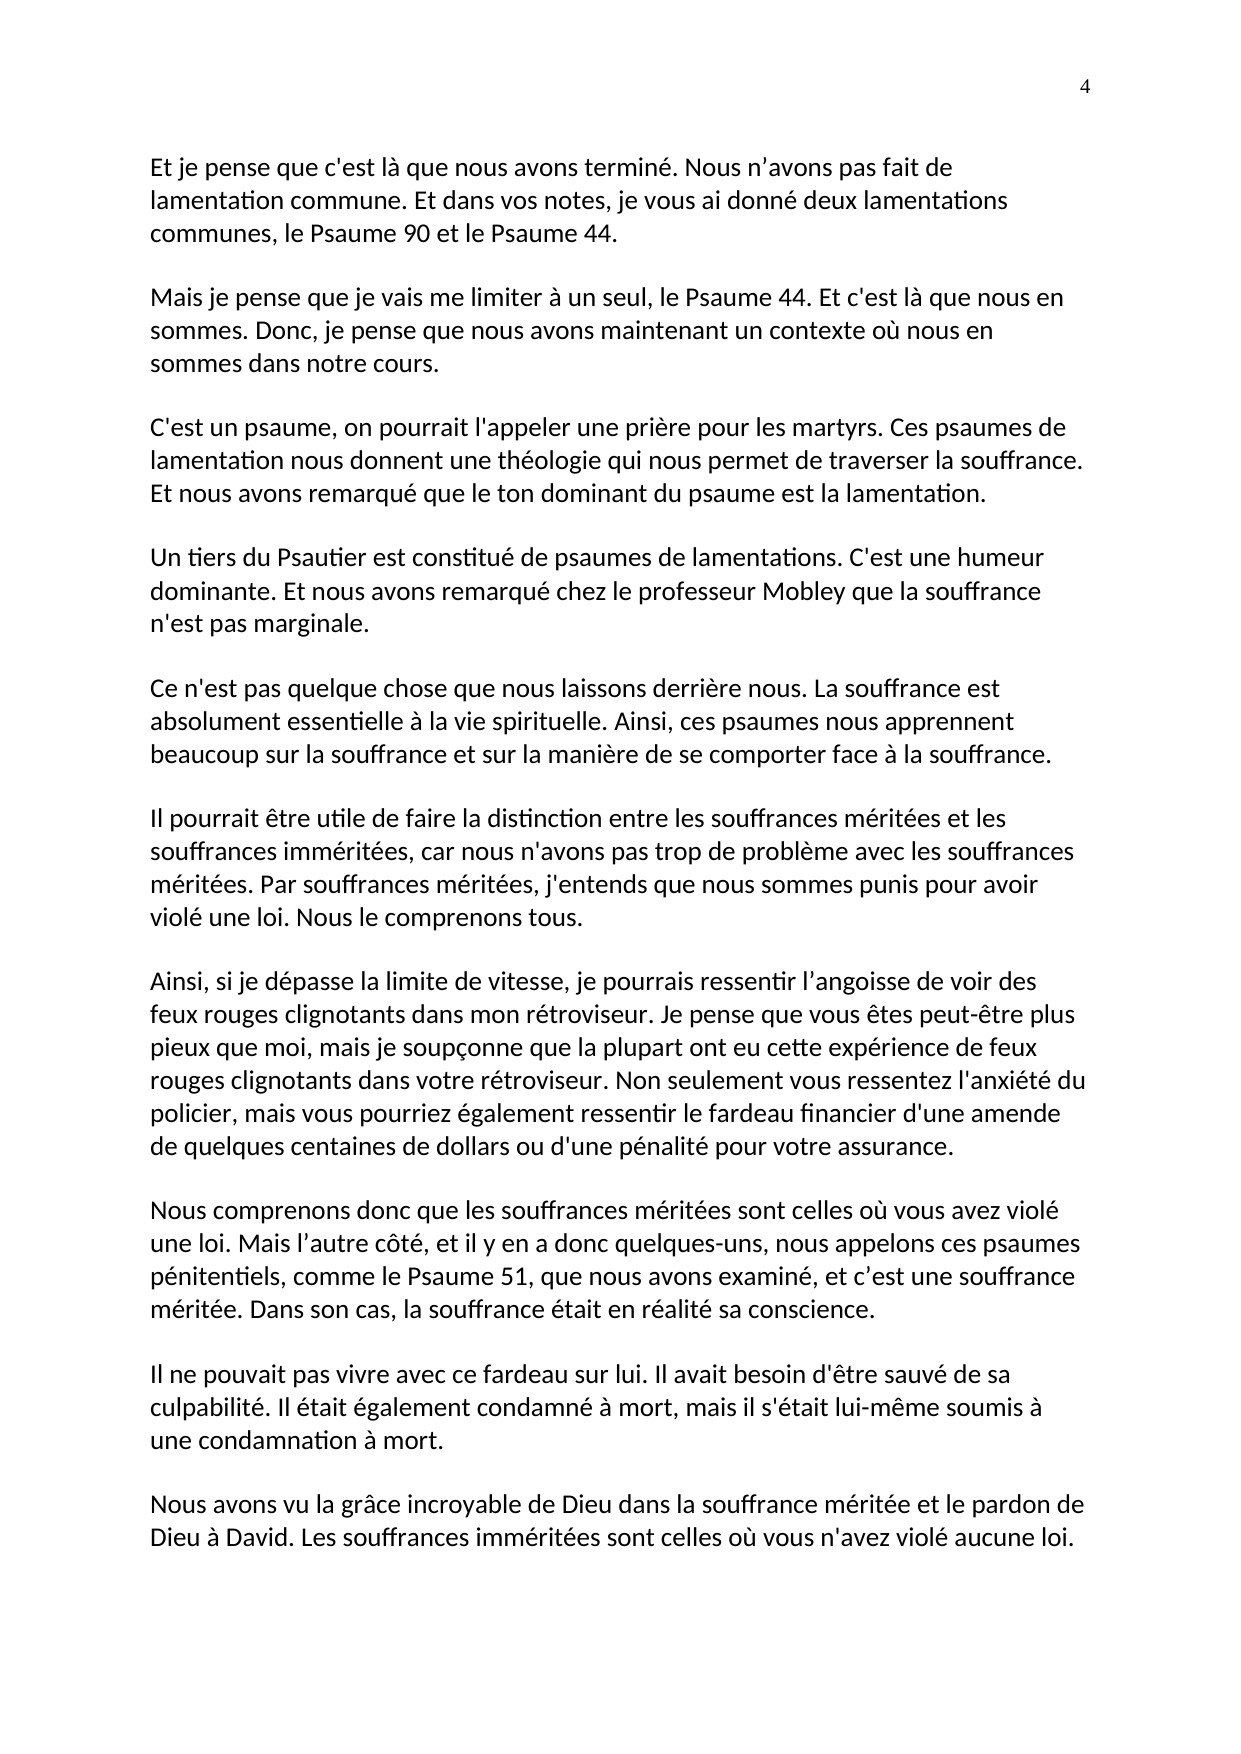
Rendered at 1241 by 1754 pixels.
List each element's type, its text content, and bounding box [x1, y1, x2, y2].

text C'est un psaume, on pourrait l'appeler une prière pour les martyrs. Ces psaumes de lamentation nous donnent une théologie qui nous permet de traverser la souffrance. Et nous avons remarqué que le ton dominant du psaume est la lamentation. [150, 410, 1090, 509]
text Mais je pense que je vais me limiter à un seul, le Psaume 44. Et c'est là que nous en sommes. Donc, je pense que nous avons maintenant un contexte où nous en sommes dans notre cours. [150, 280, 1090, 379]
text Il pourrait être utile de faire la distinction entre les souffrances méritées et les souffrances imméritées, car nous n'avons pas trop de problème avec les souffrances méritées. Par souffrances méritées, j'entends que nous sommes punis pour avoir violé une loi. Nous le comprenons tous. [150, 801, 1090, 933]
text Un tiers du Psautier est constitué de psaumes de lamentations. C'est une humeur dominante. Et nous avons remarqué chez le professeur Mobley que la souffrance n'est pas marginale. [150, 541, 1090, 640]
text Il ne pouvait pas vivre avec ce fardeau sur lui. Il avait besoin d'être sauvé de sa culpabilité. Il était également condamné à mort, mais il s'était lui-même soumis à une condamnation à mort. [150, 1357, 1090, 1456]
text Nous comprenons donc que les souffrances méritées sont celles où vous avez violé une loi. Mais l’autre côté, et il y en a donc quelques-uns, nous appelons ces psaumes pénitentiels, comme le Psaume 51, que nous avons examiné, et c’est une souffrance méritée. Dans son cas, la souffrance était en réalité sa conscience. [150, 1193, 1090, 1326]
text Ainsi, si je dépasse la limite de vitesse, je pourrais ressentir l’angoisse de voir des feux rouges clignotants dans mon rétroviseur. Je pense que vous êtes peut-être plus pieux que moi, mais je soupçonne que la plupart ont eu cette expérience de feux rouges clignotants dans votre rétroviseur. Non seulement vous ressentez l'anxiété du policier, mais vous pourriez également ressentir le fardeau financier d'une amende de quelques centaines de dollars ou d'une pénalité pour votre assurance. [150, 964, 1090, 1162]
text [150, 1487, 1090, 1553]
text Ce n'est pas quelque chose que nous laissons derrière nous. La souffrance est absolument essentielle à la vie spirituelle. Ainsi, ces psaumes nous apprennent beaucoup sur la souffrance et sur la manière de se comporter face à la souffrance. [150, 671, 1090, 770]
text Et je pense que c'est là que nous avons terminé. Nous n’avons pas fait de lamentation commune. Et dans vos notes, je vous ai donné deux lamentations communes, le Psaume 90 et le Psaume 44. [150, 150, 1090, 249]
